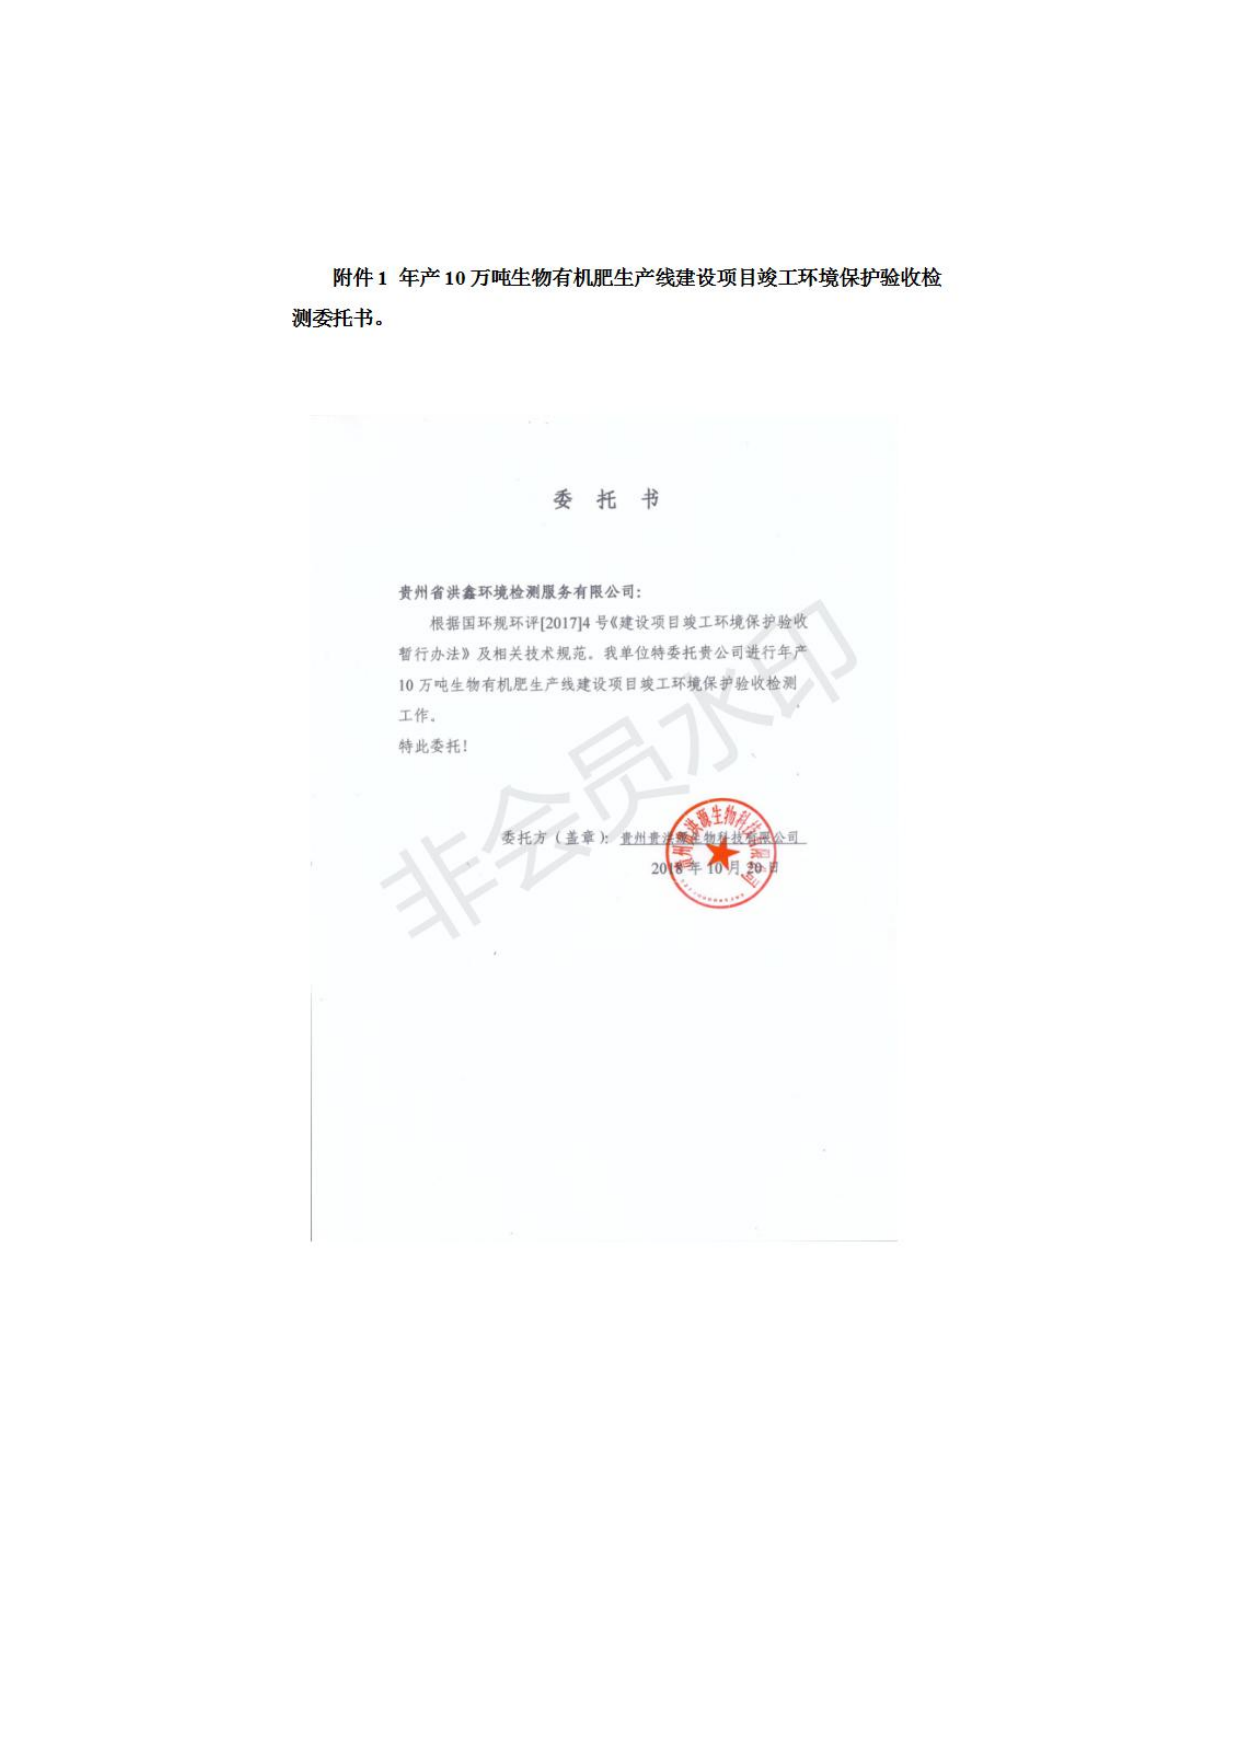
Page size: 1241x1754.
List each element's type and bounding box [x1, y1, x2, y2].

picture [187, 162, 1052, 1385]
